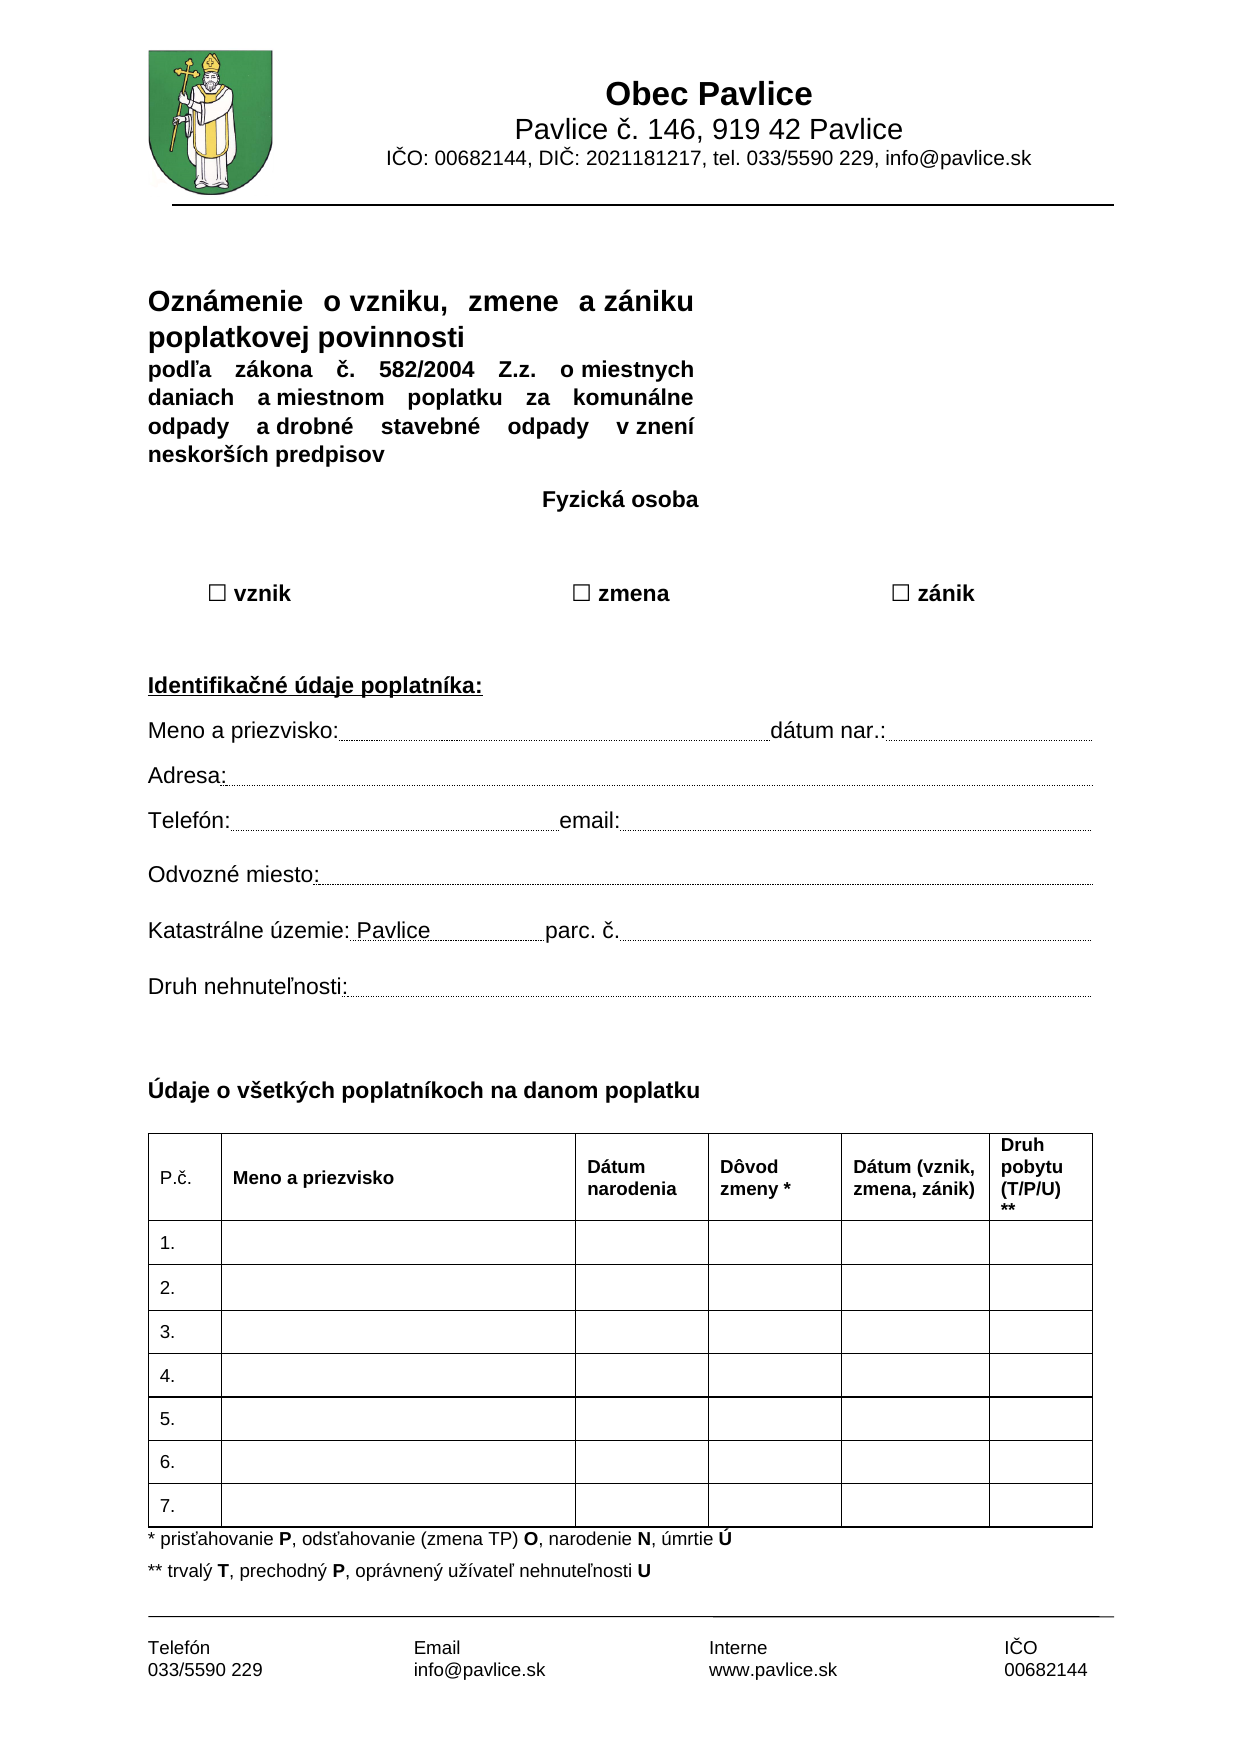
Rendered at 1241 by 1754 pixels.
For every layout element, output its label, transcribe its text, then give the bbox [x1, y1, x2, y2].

table_cell [222, 1311, 575, 1353]
table_cell 3. [149, 1311, 221, 1353]
text Identifikačné údaje poplatníka: [148, 672, 1092, 698]
table_cell [576, 1441, 708, 1483]
table_header Dátum (vznik, zmena, zánik) [842, 1134, 989, 1220]
table_cell [576, 1221, 708, 1264]
table_cell [576, 1311, 708, 1353]
table_cell [709, 1265, 841, 1310]
table_header Meno a priezvisko [222, 1134, 575, 1220]
table_cell [709, 1221, 841, 1264]
table_cell [990, 1221, 1092, 1264]
table_cell [222, 1398, 575, 1440]
table_cell [709, 1398, 841, 1440]
table_cell 2. [149, 1265, 221, 1310]
table_header P.č. [149, 1134, 221, 1220]
table_cell [842, 1398, 989, 1440]
table_cell [576, 1354, 708, 1396]
table_cell [990, 1484, 1092, 1526]
table_cell [576, 1398, 708, 1440]
table_cell [222, 1221, 575, 1264]
table_cell [576, 1484, 708, 1526]
table_cell [222, 1484, 575, 1526]
table_header Dátum narodenia [576, 1134, 708, 1220]
table_cell [842, 1221, 989, 1264]
text Údaje o všetkých poplatníkoch na danom poplatku [148, 1077, 1092, 1103]
table_cell [222, 1354, 575, 1396]
table_cell [222, 1265, 575, 1310]
table_cell 6. [149, 1441, 221, 1483]
text Odvozné miesto: [148, 861, 1092, 887]
text Druh nehnuteľnosti: [148, 973, 1092, 999]
table_cell [990, 1265, 1092, 1310]
text Adresa: [148, 762, 1092, 788]
table_cell [842, 1441, 989, 1483]
table_cell [842, 1265, 989, 1310]
table_cell 1. [149, 1221, 221, 1264]
table_cell [842, 1484, 989, 1526]
text Katastrálne územie: Pavlice parc. č. [148, 917, 1092, 943]
table_cell 4. [149, 1354, 221, 1396]
text Fyzická osoba [148, 486, 1092, 513]
table_cell [222, 1441, 575, 1483]
table_cell [709, 1311, 841, 1353]
table_cell [990, 1354, 1092, 1396]
table_cell [842, 1311, 989, 1353]
text Oznámenie o vzniku, zmene a zániku poplatkovej povinnosti [148, 283, 694, 353]
table_cell [842, 1354, 989, 1396]
table_cell [990, 1441, 1092, 1483]
table_header Druh pobytu (T/P/U) ** [990, 1134, 1092, 1220]
table_cell [709, 1354, 841, 1396]
text Meno a priezvisko: dátum nar.: [148, 717, 1092, 743]
table_header Dôvod zmeny * [709, 1134, 841, 1220]
table_cell [709, 1484, 841, 1526]
table_cell 7. [149, 1484, 221, 1526]
table_cell [576, 1265, 708, 1310]
table_cell 5. [149, 1398, 221, 1440]
text * prisťahovanie P, odsťahovanie (zmena TP) O, narodenie N, úmrtie Ú [148, 1528, 1092, 1549]
text vznik zmena zánik [148, 576, 1092, 608]
text ** trvalý T, prechodný P, oprávnený užívateľ nehnuteľnosti U [148, 1560, 1092, 1581]
table_cell [990, 1311, 1092, 1353]
text podľa zákona č. 582/2004 Z.z. o miestnych daniach a miestnom poplatku za komunálne odpady a drobné stavebné odpady v znení neskorších predpisov [148, 356, 694, 467]
table_cell [990, 1398, 1092, 1440]
picture [147, 48, 274, 197]
text Telefón: email: [148, 807, 1092, 834]
table_cell [709, 1441, 841, 1483]
